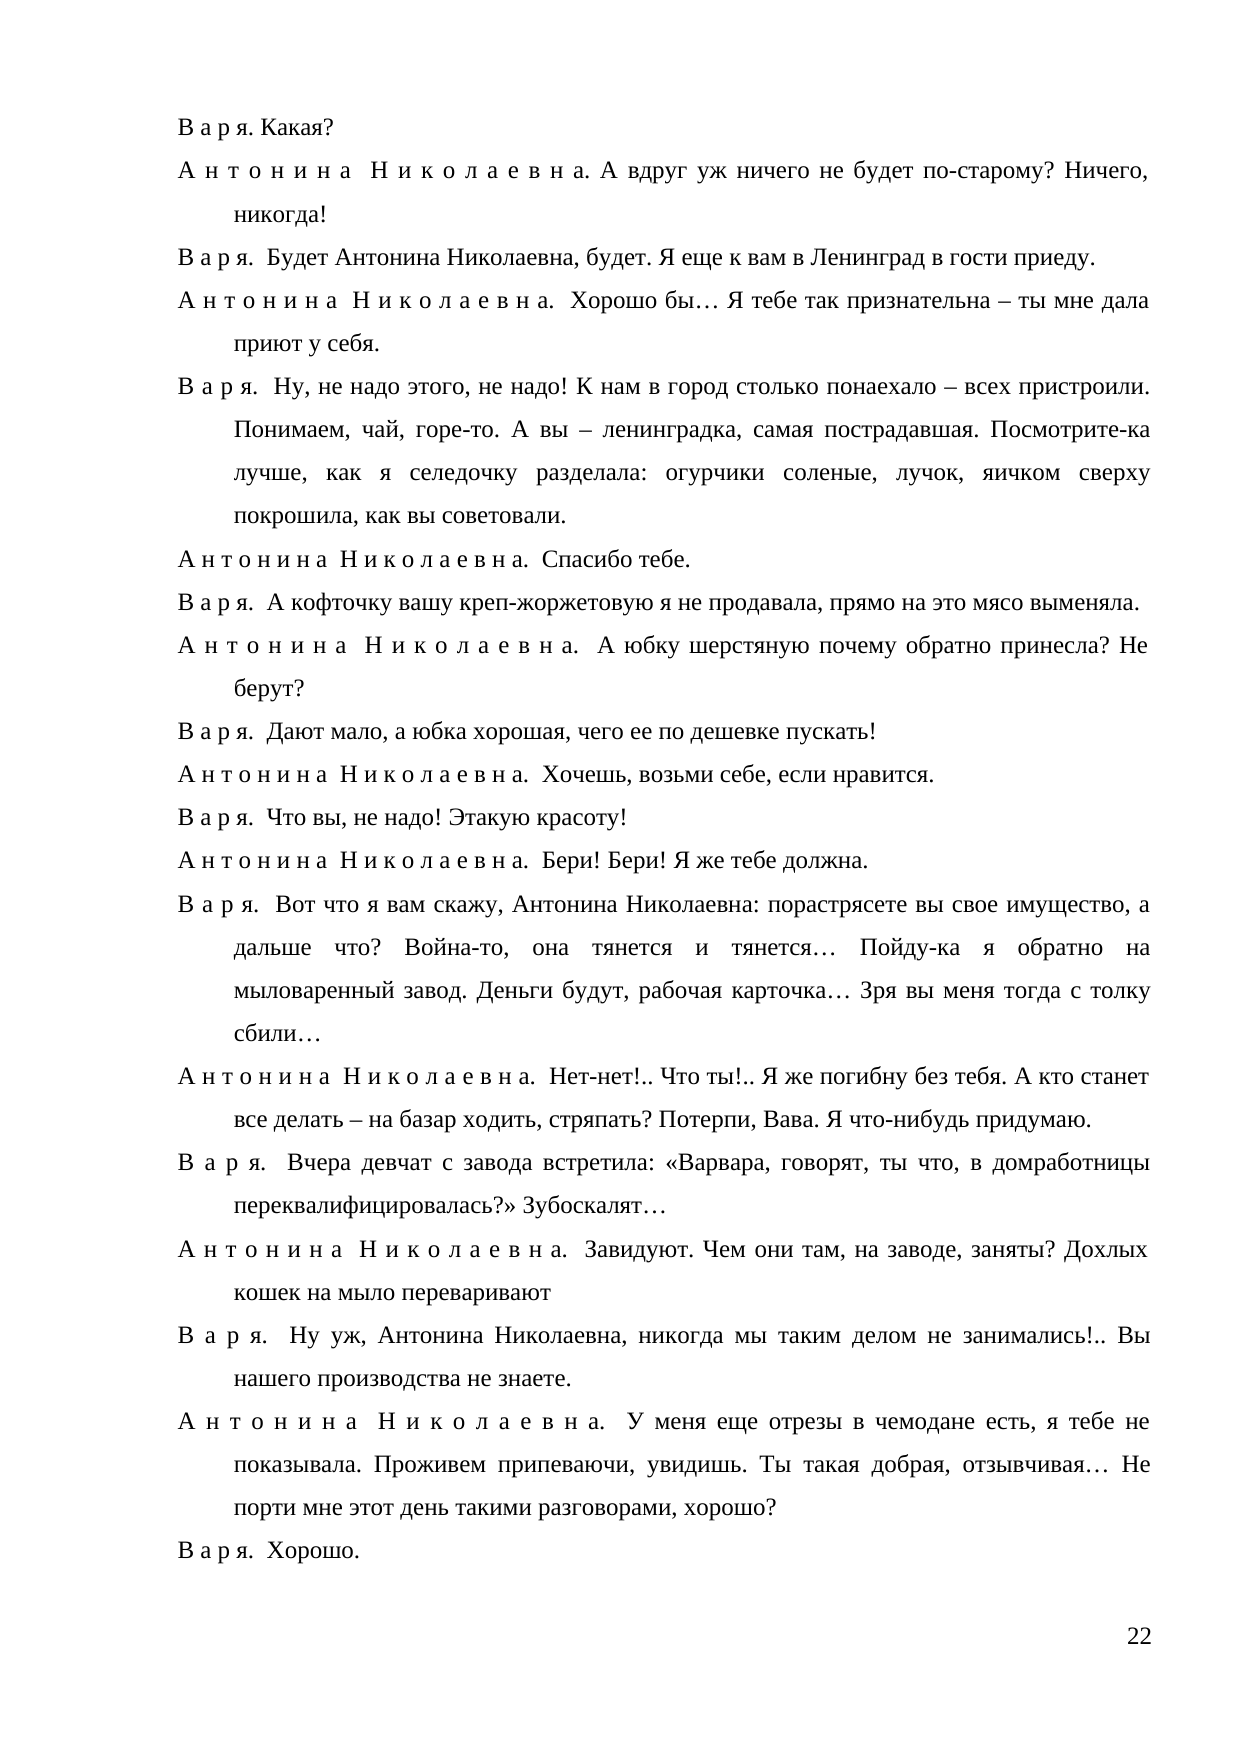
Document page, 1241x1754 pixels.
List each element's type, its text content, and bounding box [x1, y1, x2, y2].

text В а р я. Ну уж, Антонина Николаевна, никогда мы таким делом не занимались!.. Вы нашего производства не знаете. [177, 1320, 1152, 1392]
text В а р я. Хорошо. [177, 1536, 1152, 1564]
text В а р я. Вот что я вам скажу, Антонина Николаевна: порастрясете вы свое имущество, а дальше что? Война-то, она тянется и тянется… Пойду-ка я обратно на мыловаренный завод. Деньги будут, рабочая карточка… Зря вы меня тогда с толку сбили… [177, 889, 1152, 1047]
text В а р я. Какая? [177, 112, 1152, 141]
text В а р я. А кофточку вашу креп-жоржетовую я не продавала, прямо на это мясо выменяла. [177, 587, 1152, 616]
text В а р я. Вчера девчат с завода встретила: «Варвара, говорят, ты что, в домработницы переквалифицировалась?» Зубоскалят… [177, 1147, 1152, 1219]
text В а р я. Ну, не надо этого, не надо! К нам в город столько понаехало – всех пристроили. Понимаем, чай, горе-то. А вы – ленинградка, самая пострадавшая. Посмотрите-ка лучше, как я селедочку разделала: огурчики соленые, лучок, яичком сверху покрошила, как вы советовали. [177, 371, 1152, 529]
text А н т о н и н а Н и к о л а е в н а. А вдруг уж ничего не будет по-старому? Ничего, никогда! [177, 156, 1152, 227]
text А н т о н и н а Н и к о л а е в н а. Хочешь, возьми себе, если нравится. [177, 759, 1152, 788]
text В а р я. Что вы, не надо! Этакую красоту! [177, 802, 1152, 831]
text В а р я. Будет Антонина Николаевна, будет. Я еще к вам в Ленинград в гости приеду. [177, 242, 1152, 271]
text А н т о н и н а Н и к о л а е в н а. Бери! Бери! Я же тебе должна. [177, 846, 1152, 874]
text А н т о н и н а Н и к о л а е в н а. Хорошо бы… Я тебе так признательна – ты мне дала приют у себя. [177, 285, 1152, 357]
text А н т о н и н а Н и к о л а е в н а. Спасибо тебе. [177, 544, 1152, 572]
text В а р я. Дают мало, а юбка хорошая, чего ее по дешевке пускать! [177, 716, 1152, 745]
text А н т о н и н а Н и к о л а е в н а. Нет-нет!.. Что ты!.. Я же погибну без тебя. А кто станет все делать – на базар ходить, стряпать? Потерпи, Вава. Я что-нибудь придумаю. [177, 1061, 1152, 1133]
text А н т о н и н а Н и к о л а е в н а. Завидуют. Чем они там, на заводе, заняты? Дохлых кошек на мыло переваривают [177, 1234, 1152, 1306]
text А н т о н и н а Н и к о л а е в н а. А юбку шерстяную почему обратно принесла? Не берут? [177, 630, 1152, 702]
text А н т о н и н а Н и к о л а е в н а. У меня еще отрезы в чемодане есть, я тебе не показывала. Проживем припеваючи, увидишь. Ты такая добрая, отзывчивая… Не порти мне этот день такими разговорами, хорошо? [177, 1406, 1152, 1521]
